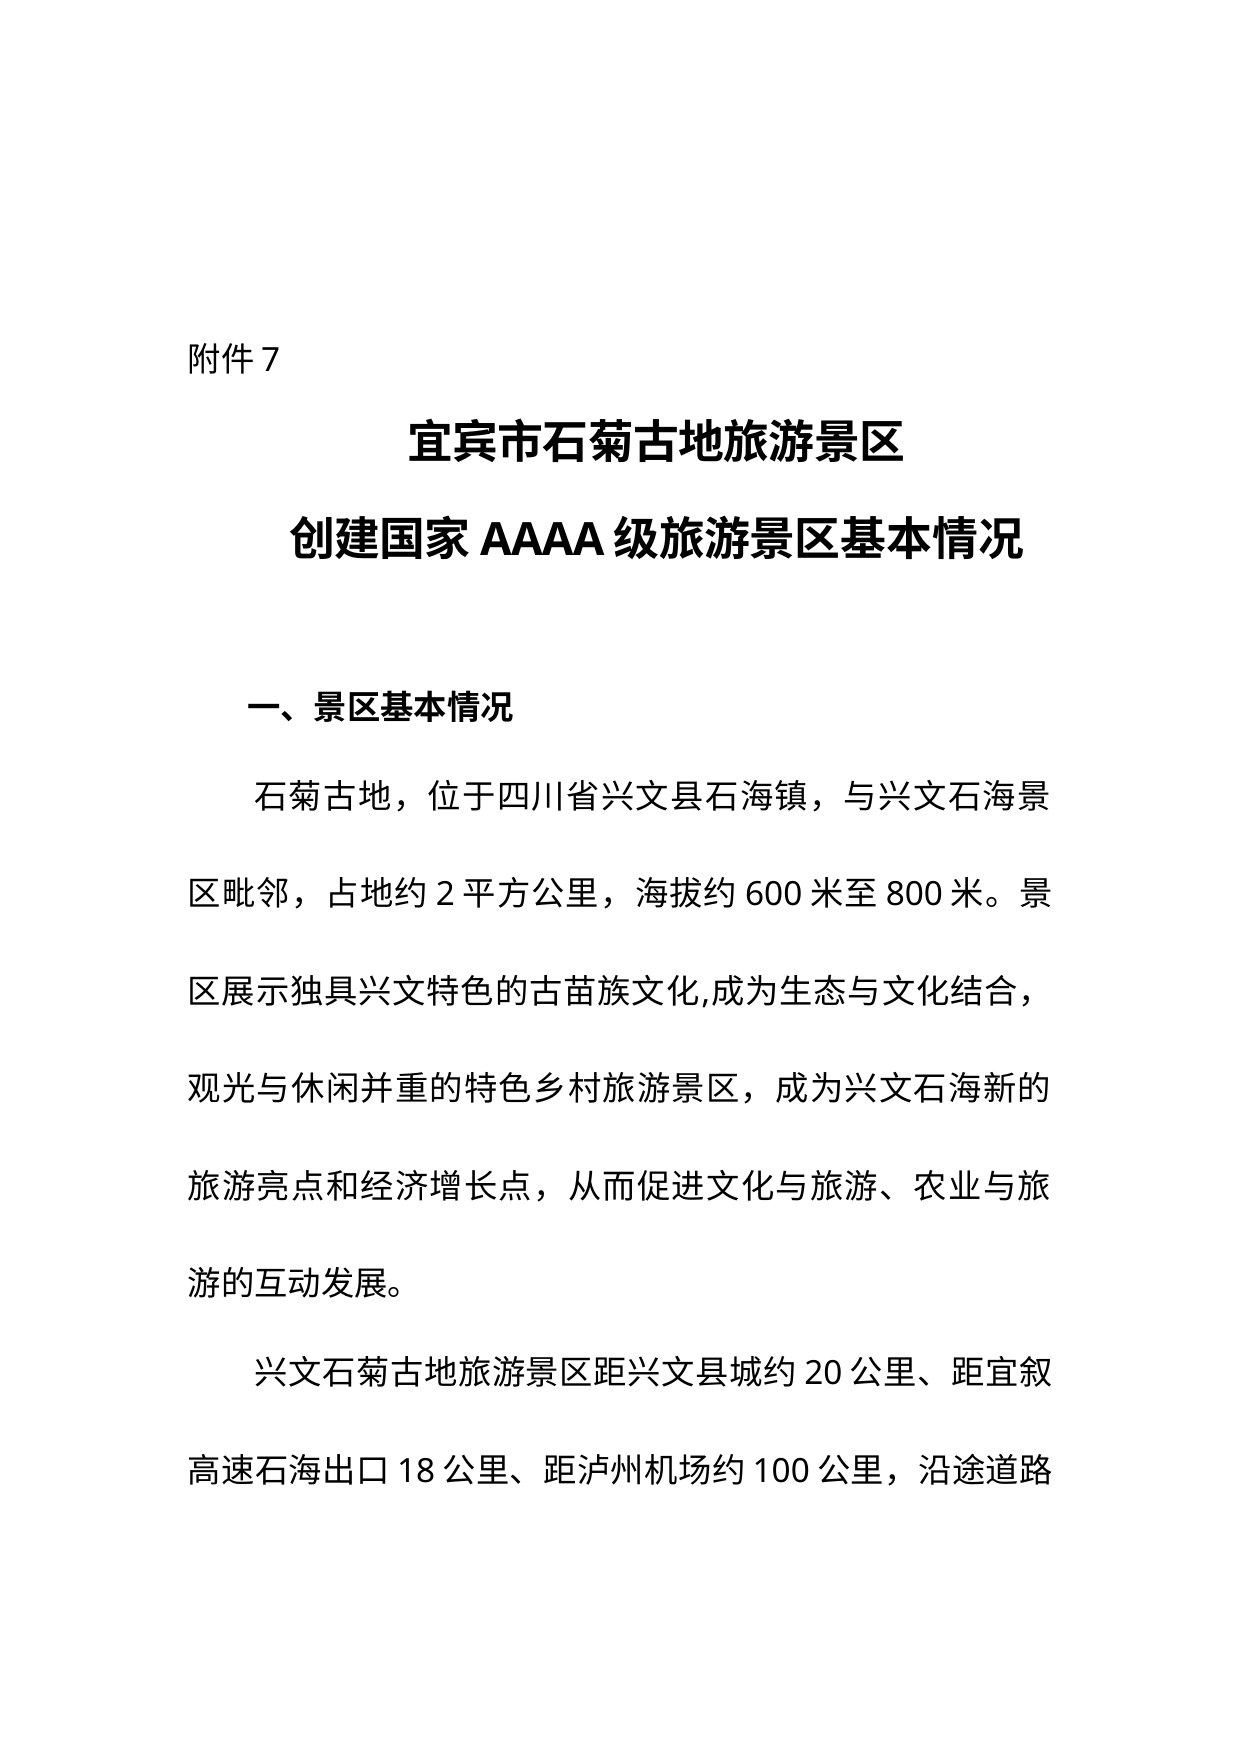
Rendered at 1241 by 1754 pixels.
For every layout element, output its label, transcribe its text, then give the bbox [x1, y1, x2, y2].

text 创建国家AAAA级旅游景区基本情况 [187, 487, 1053, 584]
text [187, 1338, 1053, 1500]
text 石菊古地，位于四川省兴文县石海镇，与兴文石海景区毗邻，占地约2平方公里，海拔约600米至800米。景区展示独具兴文特色的古苗族文化,成为生态与文化结合，观光与休闲并重的特色乡村旅游景区，成为兴文石海新的旅游亮点和经济增长点，从而促进文化与旅游、农业与旅游的互动发展。 [187, 761, 1053, 1314]
text 附件7 [187, 324, 1053, 389]
text 宜宾市石菊古地旅游景区 [187, 389, 1053, 487]
text 一、景区基本情况 [187, 672, 1053, 737]
